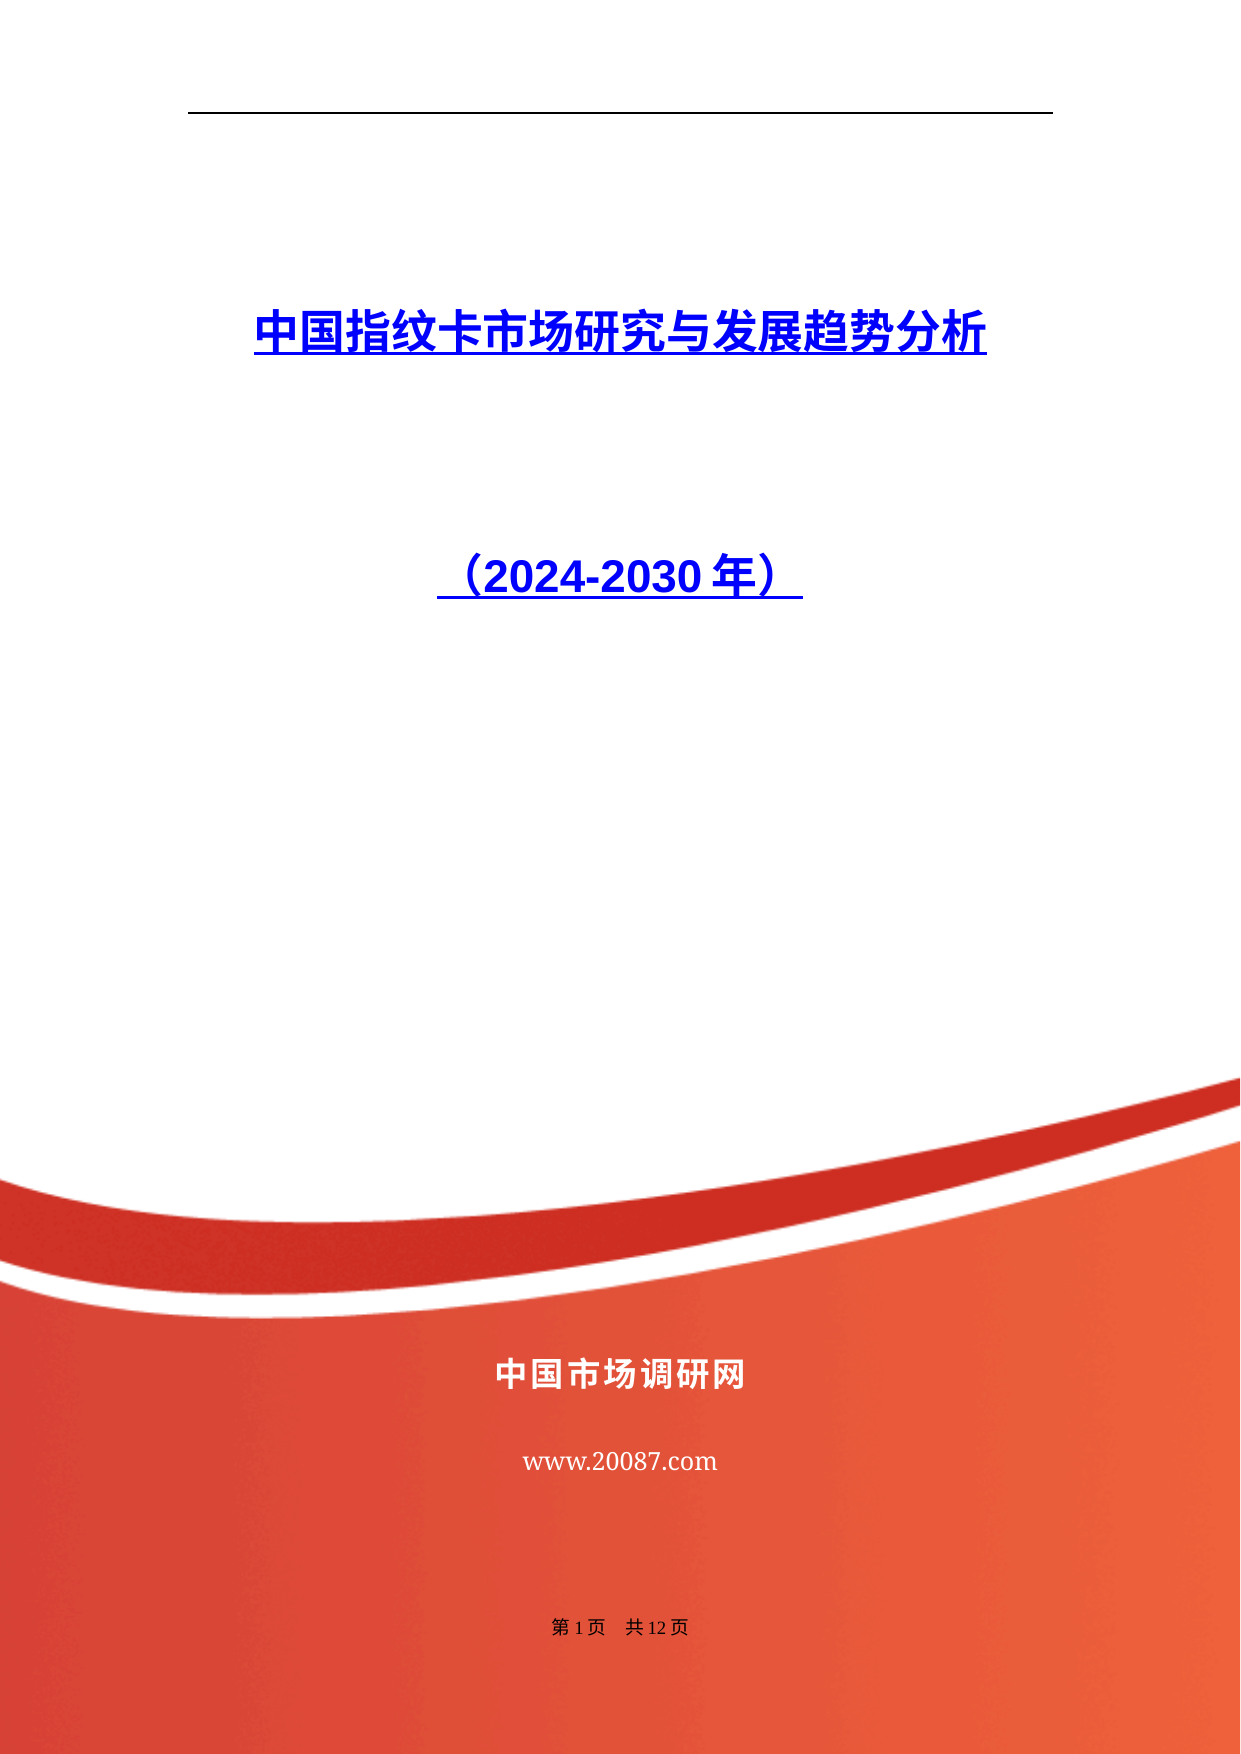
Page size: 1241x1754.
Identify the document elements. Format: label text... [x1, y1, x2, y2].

picture [0, 1006, 1241, 1754]
text www.20087.com [187, 1428, 1053, 1493]
subtitle 中国市场调研网 [187, 1339, 1053, 1404]
table_header 中国指纹卡市场研究与发展趋势分析（2024-2030年） [188, 207, 1053, 773]
